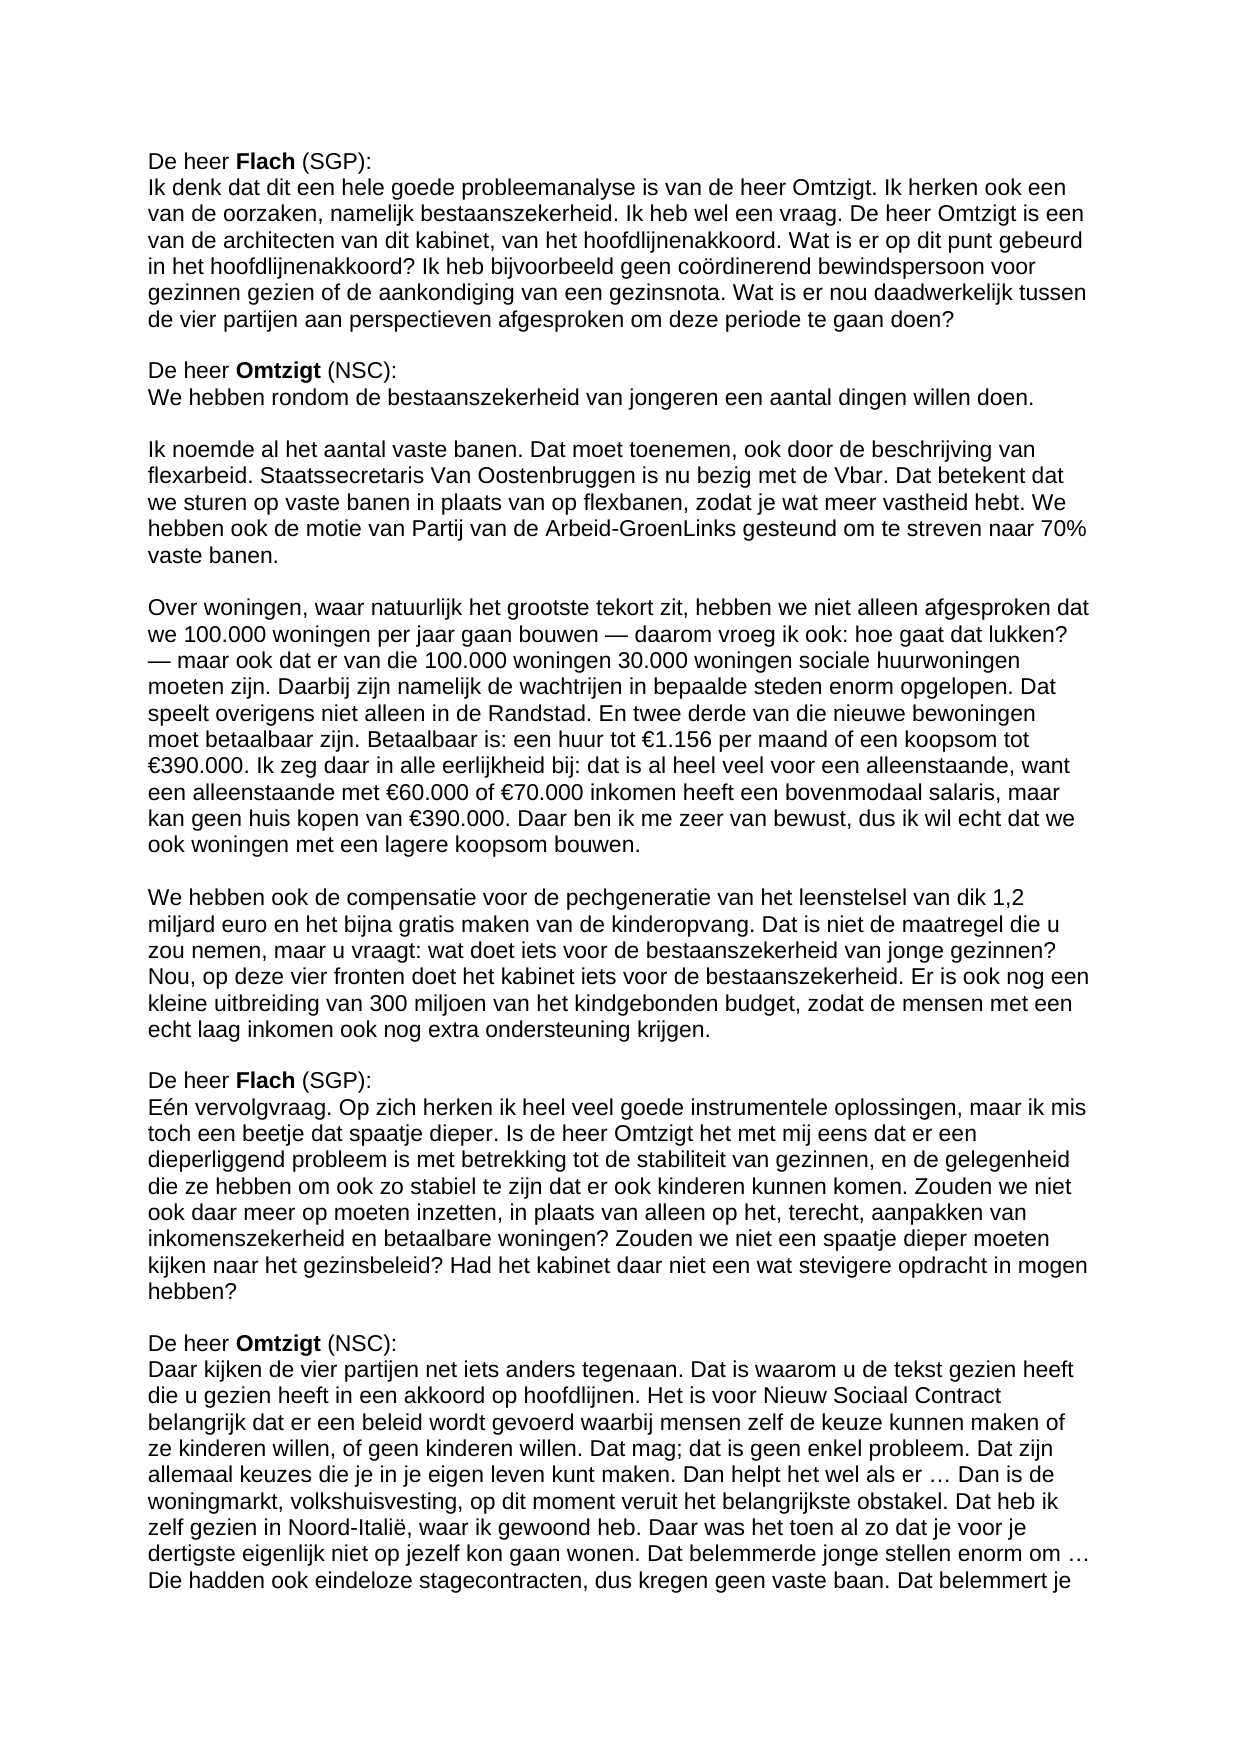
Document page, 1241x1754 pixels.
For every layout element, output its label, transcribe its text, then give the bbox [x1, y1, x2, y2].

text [148, 1329, 1093, 1593]
text De heer Omtzigt (NSC): We hebben rondom de bestaanszekerheid van jongeren een aantal dingen willen doen. Ik noemde al het aantal vaste banen. Dat moet toenemen, ook door de beschrijving van flexarbeid. Staatssecretaris Van Oostenbruggen is nu bezig met de Vbar. Dat betekent dat we sturen op vaste banen in plaats van op flexbanen, zodat je wat meer vastheid hebt. We hebben ook de motie van Partij van de Arbeid-GroenLinks gesteund om te streven naar 70% vaste banen. Over woningen, waar natuurlijk het grootste tekort zit, hebben we niet alleen afgesproken dat we 100.000 woningen per jaar gaan bouwen — daarom vroeg ik ook: hoe gaat dat lukken? — maar ook dat er van die 100.000 woningen 30.000 woningen sociale huurwoningen moeten zijn. Daarbij zijn namelijk de wachtrijen in bepaalde steden enorm opgelopen. Dat speelt overigens niet alleen in de Randstad. En twee derde van die nieuwe bewoningen moet betaalbaar zijn. Betaalbaar is: een huur tot €1.156 per maand of een koopsom tot €390.000. Ik zeg daar in alle eerlijkheid bij: dat is al heel veel voor een alleenstaande, want een alleenstaande met €60.000 of €70.000 inkomen heeft een bovenmodaal salaris, maar kan geen huis kopen van €390.000. Daar ben ik me zeer van bewust, dus ik wil echt dat we ook woningen met een lagere koopsom bouwen. We hebben ook de compensatie voor de pechgeneratie van het leenstelsel van dik 1,2 miljard euro en het bijna gratis maken van de kinderopvang. Dat is niet de maatregel die u zou nemen, maar u vraagt: wat doet iets voor de bestaanszekerheid van jonge gezinnen? Nou, op deze vier fronten doet het kabinet iets voor de bestaanszekerheid. Er is ook nog een kleine uitbreiding van 300 miljoen van het kindgebonden budget, zodat de mensen met een echt laag inkomen ook nog extra ondersteuning krijgen. [148, 357, 1093, 1042]
text De heer Flach (SGP): Ik denk dat dit een hele goede probleemanalyse is van de heer Omtzigt. Ik herken ook een van de oorzaken, namelijk bestaanszekerheid. Ik heb wel een vraag. De heer Omtzigt is een van de architecten van dit kabinet, van het hoofdlijnenakkoord. Wat is er op dit punt gebeurd in het hoofdlijnenakkoord? Ik heb bijvoorbeeld geen coördinerend bewindspersoon voor gezinnen gezien of de aankondiging van een gezinsnota. Wat is er nou daadwerkelijk tussen de vier partijen aan perspectieven afgesproken om deze periode te gaan doen? [148, 148, 1093, 332]
text De heer Flach (SGP): Eén vervolgvraag. Op zich herken ik heel veel goede instrumentele oplossingen, maar ik mis toch een beetje dat spaatje dieper. Is de heer Omtzigt het met mij eens dat er een dieperliggend probleem is met betrekking tot de stabiliteit van gezinnen, en de gelegenheid die ze hebben om ook zo stabiel te zijn dat er ook kinderen kunnen komen. Zouden we niet ook daar meer op moeten inzetten, in plaats van alleen op het, terecht, aanpakken van inkomenszekerheid en betaalbare woningen? Zouden we niet een spaatje dieper moeten kijken naar het gezinsbeleid? Had het kabinet daar niet een wat stevigere opdracht in mogen hebben? [148, 1067, 1093, 1304]
